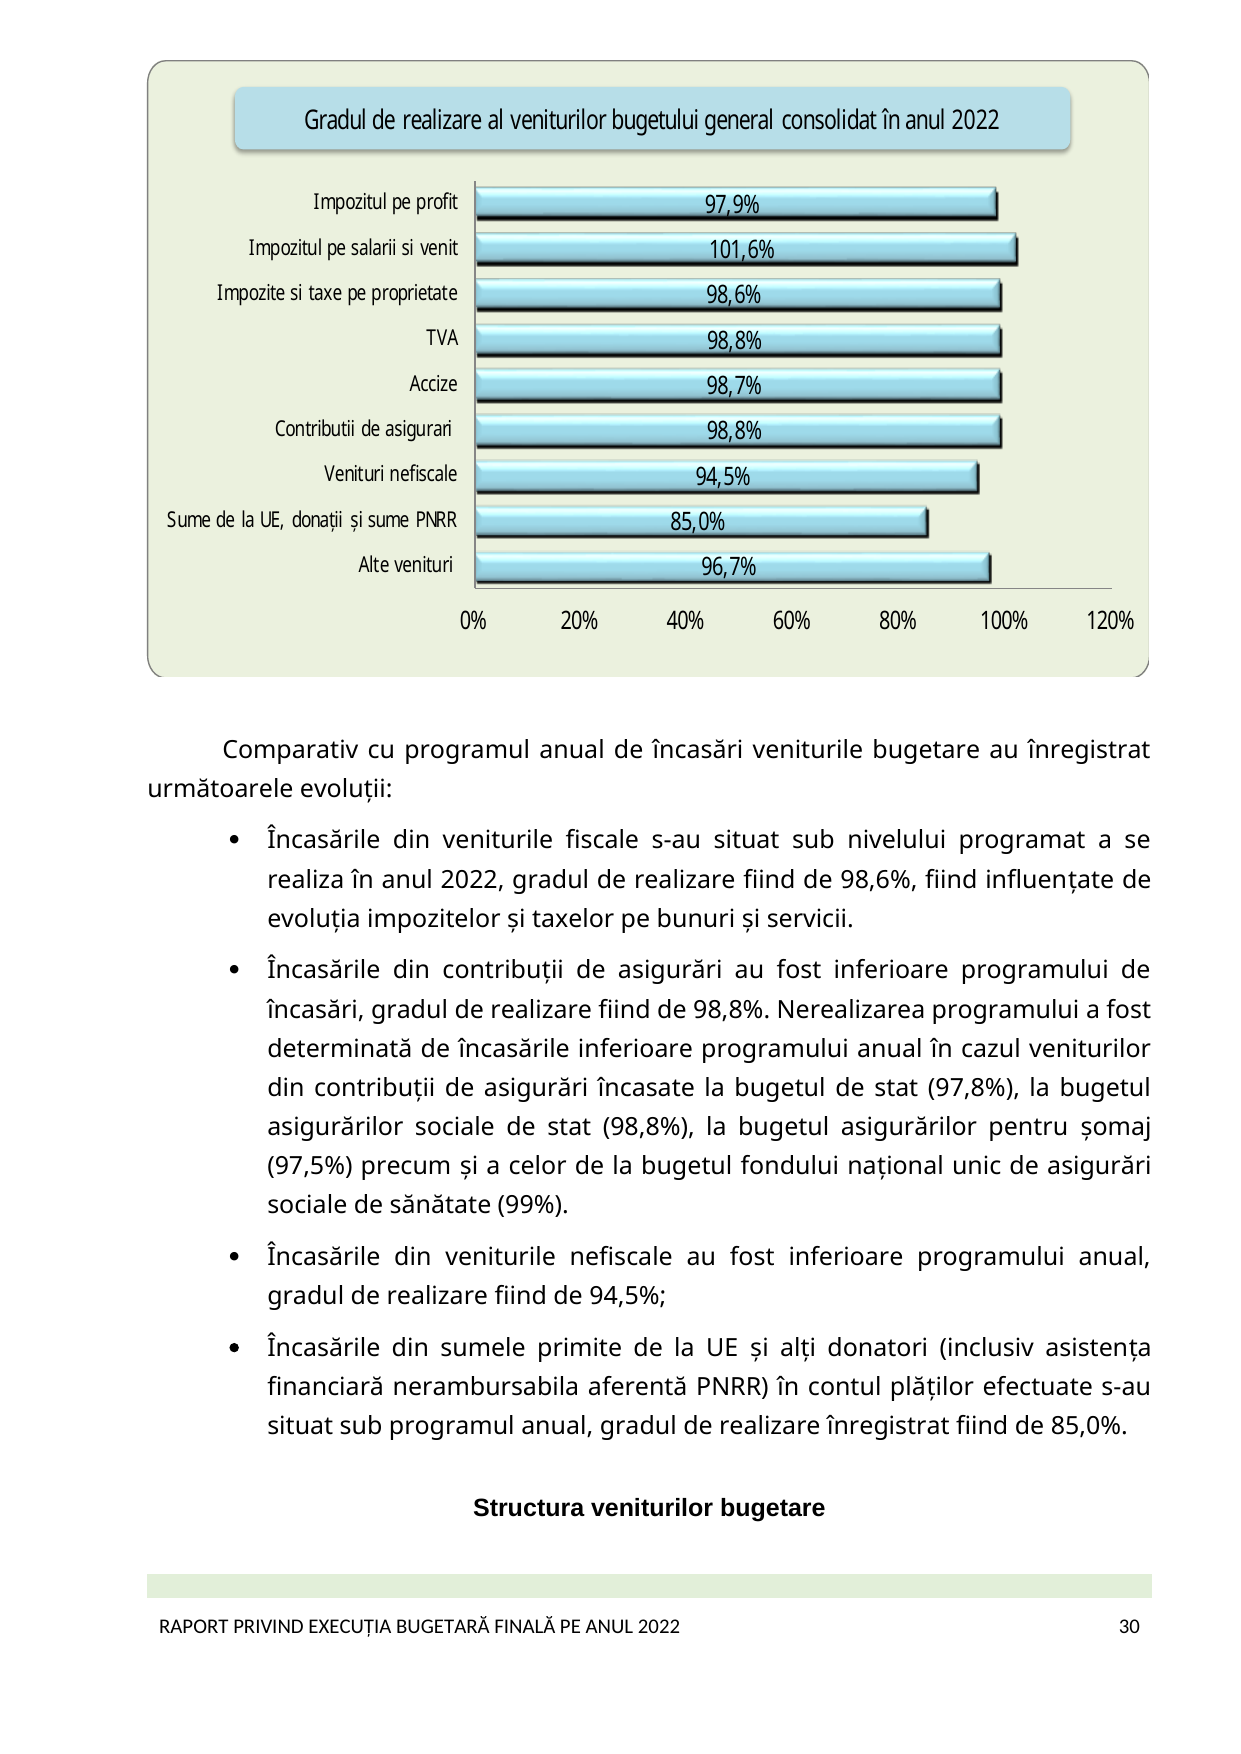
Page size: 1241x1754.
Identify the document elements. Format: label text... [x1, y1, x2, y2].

list Structura veniturilor bugetare [147, 1493, 1152, 1521]
text Comparativ cu programul anual de încasări veniturile bugetare au înregistrat următoarele evoluții: [147, 731, 1152, 804]
list Încasările din veniturile fiscale s-au situat sub nivelului programat a se realiza în anul 2022, gradul de realizare fiind de 98,6%, fiind influențate de evoluția impozitelor și taxelor pe bunuri și servicii. [230, 822, 1152, 934]
list Încasările din veniturile nefiscale au fost inferioare programului anual, gradul de realizare fiind de 94,5%; [230, 1239, 1152, 1312]
list Încasările din contribuții de asigurări au fost inferioare programului de încasări, gradul de realizare fiind de 98,8%. Nerealizarea programului a fost determinată de încasările inferioare programului anual în cazul veniturilor din contribuții de asigurări încasate la bugetul de stat (97,8%), la bugetul asigurărilor sociale de stat (98,8%), la bugetul asigurărilor pentru șomaj (97,5%) precum și a celor de la bugetul fondului național unic de asigurări sociale de sănătate (99%). [230, 952, 1152, 1221]
list Încasările din sumele primite de la UE și alți donatori (inclusiv asistența financiară nerambursabila aferentă PNRR) în contul plăților efectuate s-au situat sub programul anual, gradul de realizare înregistrat fiind de 85,0%. [230, 1329, 1152, 1442]
